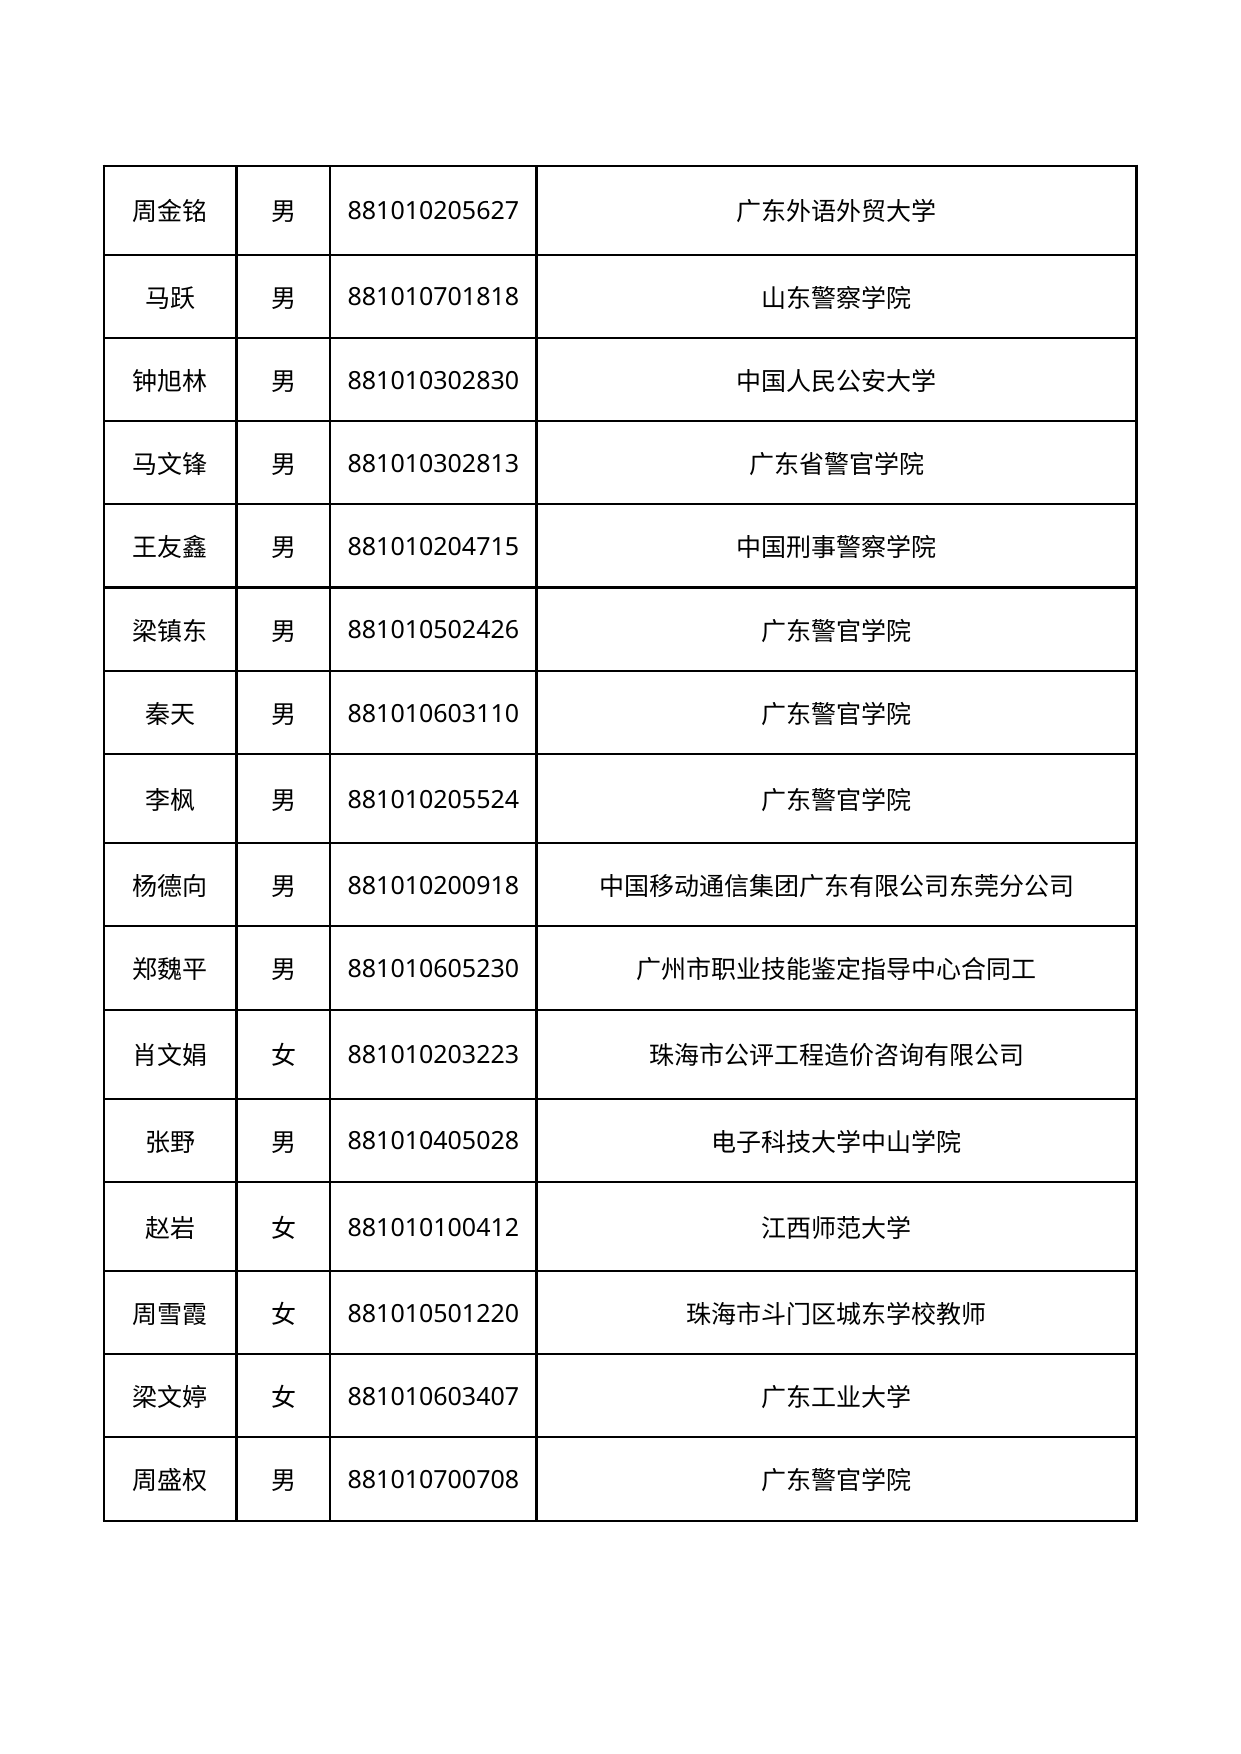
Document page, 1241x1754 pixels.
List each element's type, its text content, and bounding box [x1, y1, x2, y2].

table_cell 881010701818 [331, 256, 535, 337]
table_cell 881010200918 [331, 844, 535, 925]
table_cell 广东省警官学院 [538, 422, 1135, 503]
table_cell 881010700708 [331, 1438, 535, 1519]
table_cell 肖文娟 [105, 1011, 235, 1097]
table_cell 王友鑫 [105, 505, 235, 586]
table_cell 广东工业大学 [538, 1355, 1135, 1436]
table_cell 881010603407 [331, 1355, 535, 1436]
table_cell 郑魏平 [105, 927, 235, 1008]
table_cell 881010605230 [331, 927, 535, 1008]
table_cell 张野 [105, 1100, 235, 1181]
table_cell 881010603110 [331, 672, 535, 753]
table_cell 男 [238, 505, 329, 586]
table_cell 周盛权 [105, 1438, 235, 1519]
table_cell 珠海市斗门区城东学校教师 [538, 1272, 1135, 1353]
table_cell 广东外语外贸大学 [538, 167, 1135, 253]
table_cell 男 [238, 927, 329, 1008]
table_cell 男 [238, 422, 329, 503]
table_cell 男 [238, 844, 329, 925]
table_cell 男 [238, 1100, 329, 1181]
table_cell 男 [238, 755, 329, 842]
table_cell 电子科技大学中山学院 [538, 1100, 1135, 1181]
table_cell 881010203223 [331, 1011, 535, 1097]
table_cell 881010205627 [331, 167, 535, 253]
table_cell 梁文婷 [105, 1355, 235, 1436]
table_cell 女 [238, 1272, 329, 1353]
table_cell 珠海市公评工程造价咨询有限公司 [538, 1011, 1135, 1097]
table_cell 881010205524 [331, 755, 535, 842]
table_cell 广州市职业技能鉴定指导中心合同工 [538, 927, 1135, 1008]
table_cell 881010204715 [331, 505, 535, 586]
table_cell 女 [238, 1355, 329, 1436]
table_cell 广东警官学院 [538, 755, 1135, 842]
table_cell 881010501220 [331, 1272, 535, 1353]
table_cell 男 [238, 256, 329, 337]
table_cell 广东警官学院 [538, 1438, 1135, 1519]
table_cell 男 [238, 167, 329, 253]
table_cell 女 [238, 1183, 329, 1270]
table_cell 881010502426 [331, 589, 535, 670]
table_cell 山东警察学院 [538, 256, 1135, 337]
table_cell 女 [238, 1011, 329, 1097]
table_cell 周金铭 [105, 167, 235, 253]
table_cell 钟旭林 [105, 339, 235, 420]
table_cell 广东警官学院 [538, 672, 1135, 753]
table_cell 881010100412 [331, 1183, 535, 1270]
table_cell 881010302830 [331, 339, 535, 420]
table_cell 881010302813 [331, 422, 535, 503]
table_cell 江西师范大学 [538, 1183, 1135, 1270]
table_cell 杨德向 [105, 844, 235, 925]
table_cell 男 [238, 672, 329, 753]
table_cell 李枫 [105, 755, 235, 842]
table_cell 赵岩 [105, 1183, 235, 1270]
table_cell 中国人民公安大学 [538, 339, 1135, 420]
table_cell 周雪霞 [105, 1272, 235, 1353]
table_cell 梁镇东 [105, 589, 235, 670]
table_cell 中国刑事警察学院 [538, 505, 1135, 586]
table_cell 广东警官学院 [538, 589, 1135, 670]
table_cell 男 [238, 1438, 329, 1519]
table_cell 中国移动通信集团广东有限公司东莞分公司 [538, 844, 1135, 925]
table_cell 男 [238, 339, 329, 420]
table_cell 秦天 [105, 672, 235, 753]
table_cell 马文锋 [105, 422, 235, 503]
table_cell 马跃 [105, 256, 235, 337]
table_cell 881010405028 [331, 1100, 535, 1181]
table_cell 男 [238, 589, 329, 670]
